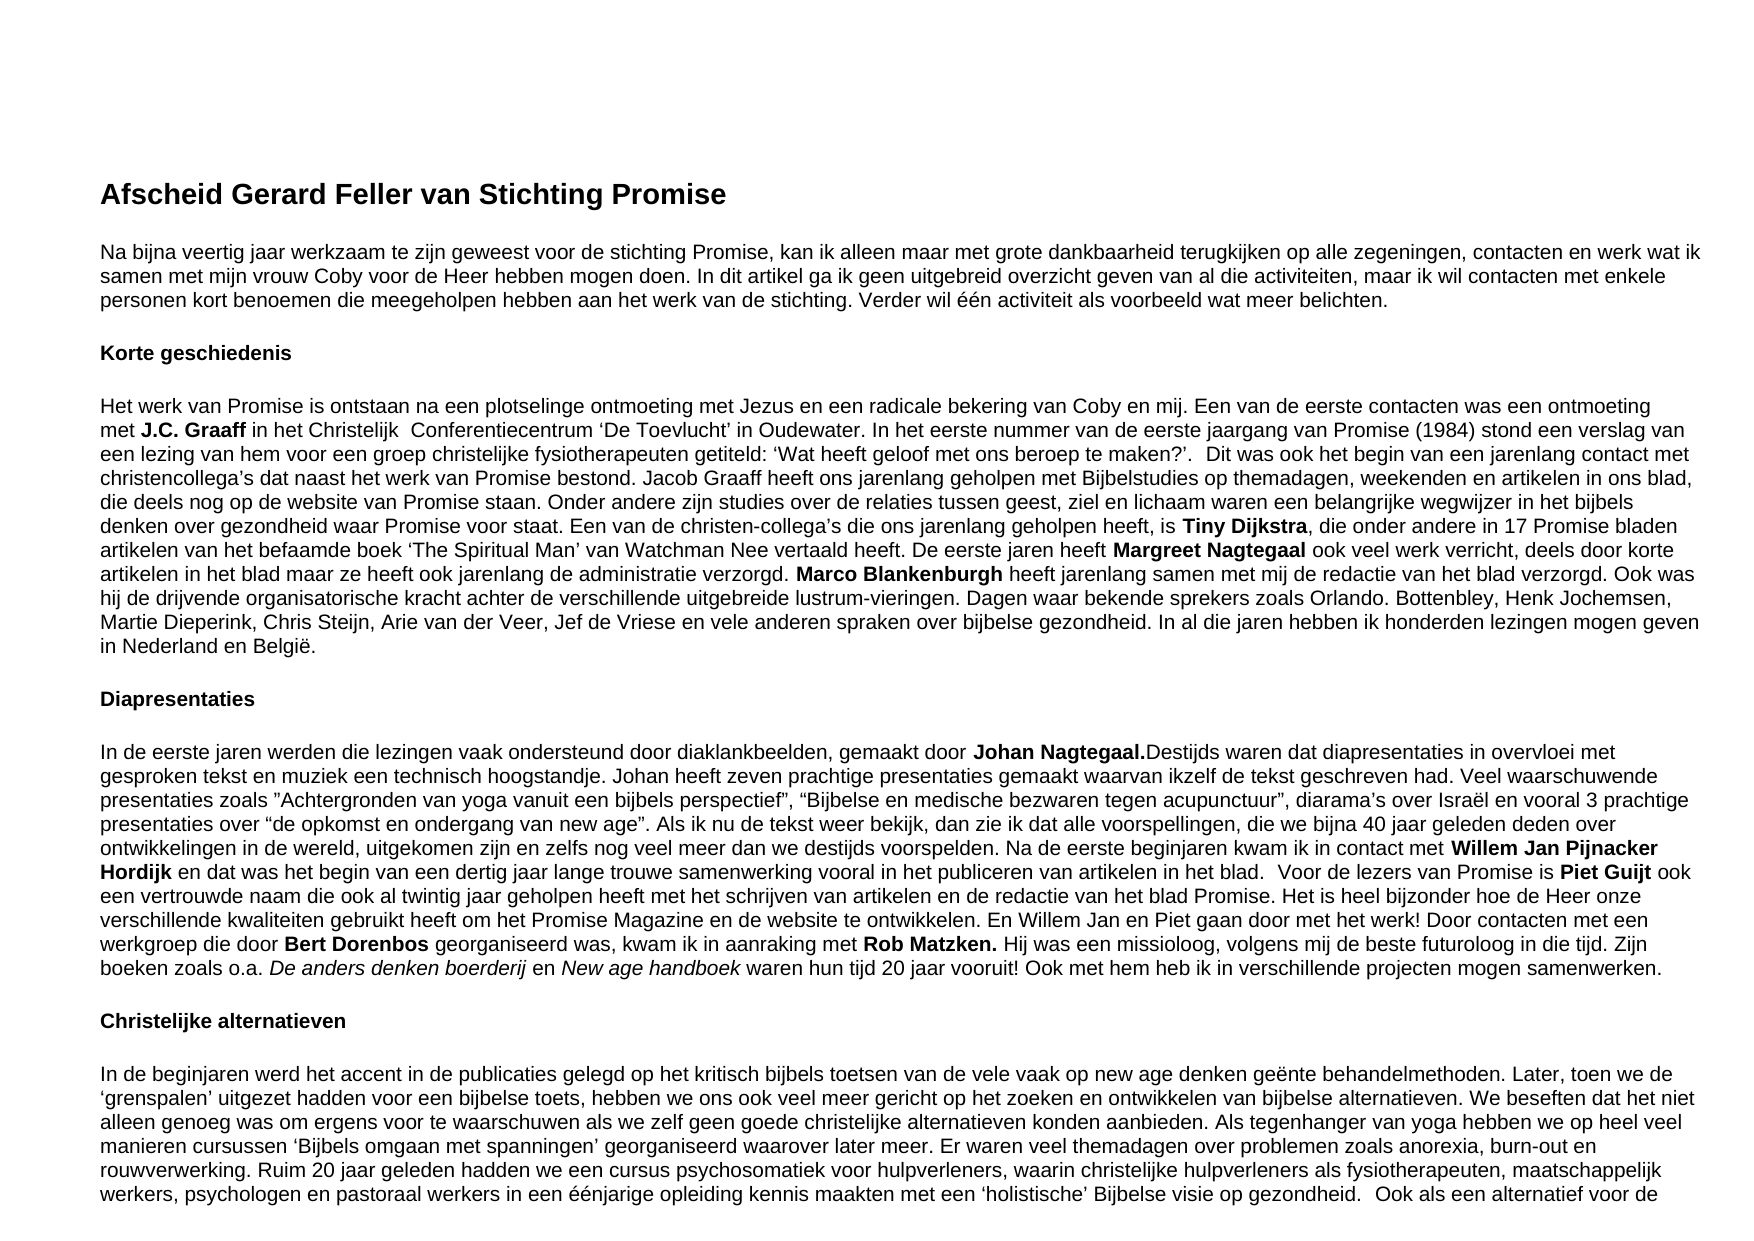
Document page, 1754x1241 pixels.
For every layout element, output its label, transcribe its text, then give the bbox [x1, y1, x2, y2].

text Na bijna veertig jaar werkzaam te zijn geweest voor de stichting Promise, kan ik alleen maar met grote dankbaarheid terugkijken op alle zegeningen, contacten en werk wat ik samen met mijn vrouw Coby voor de Heer hebben mogen doen. In dit artikel ga ik geen uitgebreid overzicht geven van al die activiteiten, maar ik wil contacten met enkele personen kort benoemen die meegeholpen hebben aan het werk van de stichting. Verder wil één activiteit als voorbeeld wat meer belichten. [100, 240, 1708, 312]
text Het werk van Promise is ontstaan na een plotselinge ontmoeting met Jezus en een radicale bekering van Coby en mij. Een van de eerste contacten was een ontmoeting met J.C. Graaff in het Christelijk Conferentiecentrum ‘De Toevlucht’ in Oudewater. In het eerste nummer van de eerste jaargang van Promise (1984) stond een verslag van een lezing van hem voor een groep christelijke fysiotherapeuten getiteld: ‘Wat heeft geloof met ons beroep te maken?’. Dit was ook het begin van een jarenlang contact met christencollega’s dat naast het werk van Promise bestond. Jacob Graaff heeft ons jarenlang geholpen met Bijbelstudies op themadagen, weekenden en artikelen in ons blad, die deels nog op de website van Promise staan. Onder andere zijn studies over de relaties tussen geest, ziel en lichaam waren een belangrijke wegwijzer in het bijbels denken over gezondheid waar Promise voor staat. Een van de christen-collega’s die ons jarenlang geholpen heeft, is Tiny Dijkstra, die onder andere in 17 Promise bladen artikelen van het befaamde boek ‘The Spiritual Man’ van Watchman Nee vertaald heeft. De eerste jaren heeft Margreet Nagtegaal ook veel werk verricht, deels door korte artikelen in het blad maar ze heeft ook jarenlang de administratie verzorgd. Marco Blankenburgh heeft jarenlang samen met mij de redactie van het blad verzorgd. Ook was hij de drijvende organisatorische kracht achter de verschillende uitgebreide lustrum-vieringen. Dagen waar bekende sprekers zoals Orlando. Bottenbley, Henk Jochemsen, Martie Dieperink, Chris Steijn, Arie van der Veer, Jef de Vriese en vele anderen spraken over bijbelse gezondheid. In al die jaren hebben ik honderden lezingen mogen geven in Nederland en België. [100, 394, 1708, 658]
text Diapresentaties [100, 687, 1708, 711]
text In de eerste jaren werden die lezingen vaak ondersteund door diaklankbeelden, gemaakt door Johan Nagtegaal.Destijds waren dat diapresentaties in overvloei met gesproken tekst en muziek een technisch hoogstandje. Johan heeft zeven prachtige presentaties gemaakt waarvan ikzelf de tekst geschreven had. Veel waarschuwende presentaties zoals ”Achtergronden van yoga vanuit een bijbels perspectief”, “Bijbelse en medische bezwaren tegen acupunctuur”, diarama’s over Israël en vooral 3 prachtige presentaties over “de opkomst en ondergang van new age”. Als ik nu de tekst weer bekijk, dan zie ik dat alle voorspellingen, die we bijna 40 jaar geleden deden over ontwikkelingen in de wereld, uitgekomen zijn en zelfs nog veel meer dan we destijds voorspelden. Na de eerste beginjaren kwam ik in contact met Willem Jan Pijnacker Hordijk en dat was het begin van een dertig jaar lange trouwe samenwerking vooral in het publiceren van artikelen in het blad. Voor de lezers van Promise is Piet Guijt ook een vertrouwde naam die ook al twintig jaar geholpen heeft met het schrijven van artikelen en de redactie van het blad Promise. Het is heel bijzonder hoe de Heer onze verschillende kwaliteiten gebruikt heeft om het Promise Magazine en de website te ontwikkelen. En Willem Jan en Piet gaan door met het werk! Door contacten met een werkgroep die door Bert Dorenbos georganiseerd was, kwam ik in aanraking met Rob Matzken. Hij was een missioloog, volgens mij de beste futuroloog in die tijd. Zijn boeken zoals o.a. De anders denken boerderij en New age handboek waren hun tijd 20 jaar vooruit! Ook met hem heb ik in verschillende projecten mogen samenwerken. [100, 740, 1708, 979]
text Christelijke alternatieven [100, 1009, 1708, 1033]
text Afscheid Gerard Feller van Stichting Promise [100, 177, 1708, 211]
text Korte geschiedenis [100, 341, 1708, 365]
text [100, 1062, 1708, 1206]
